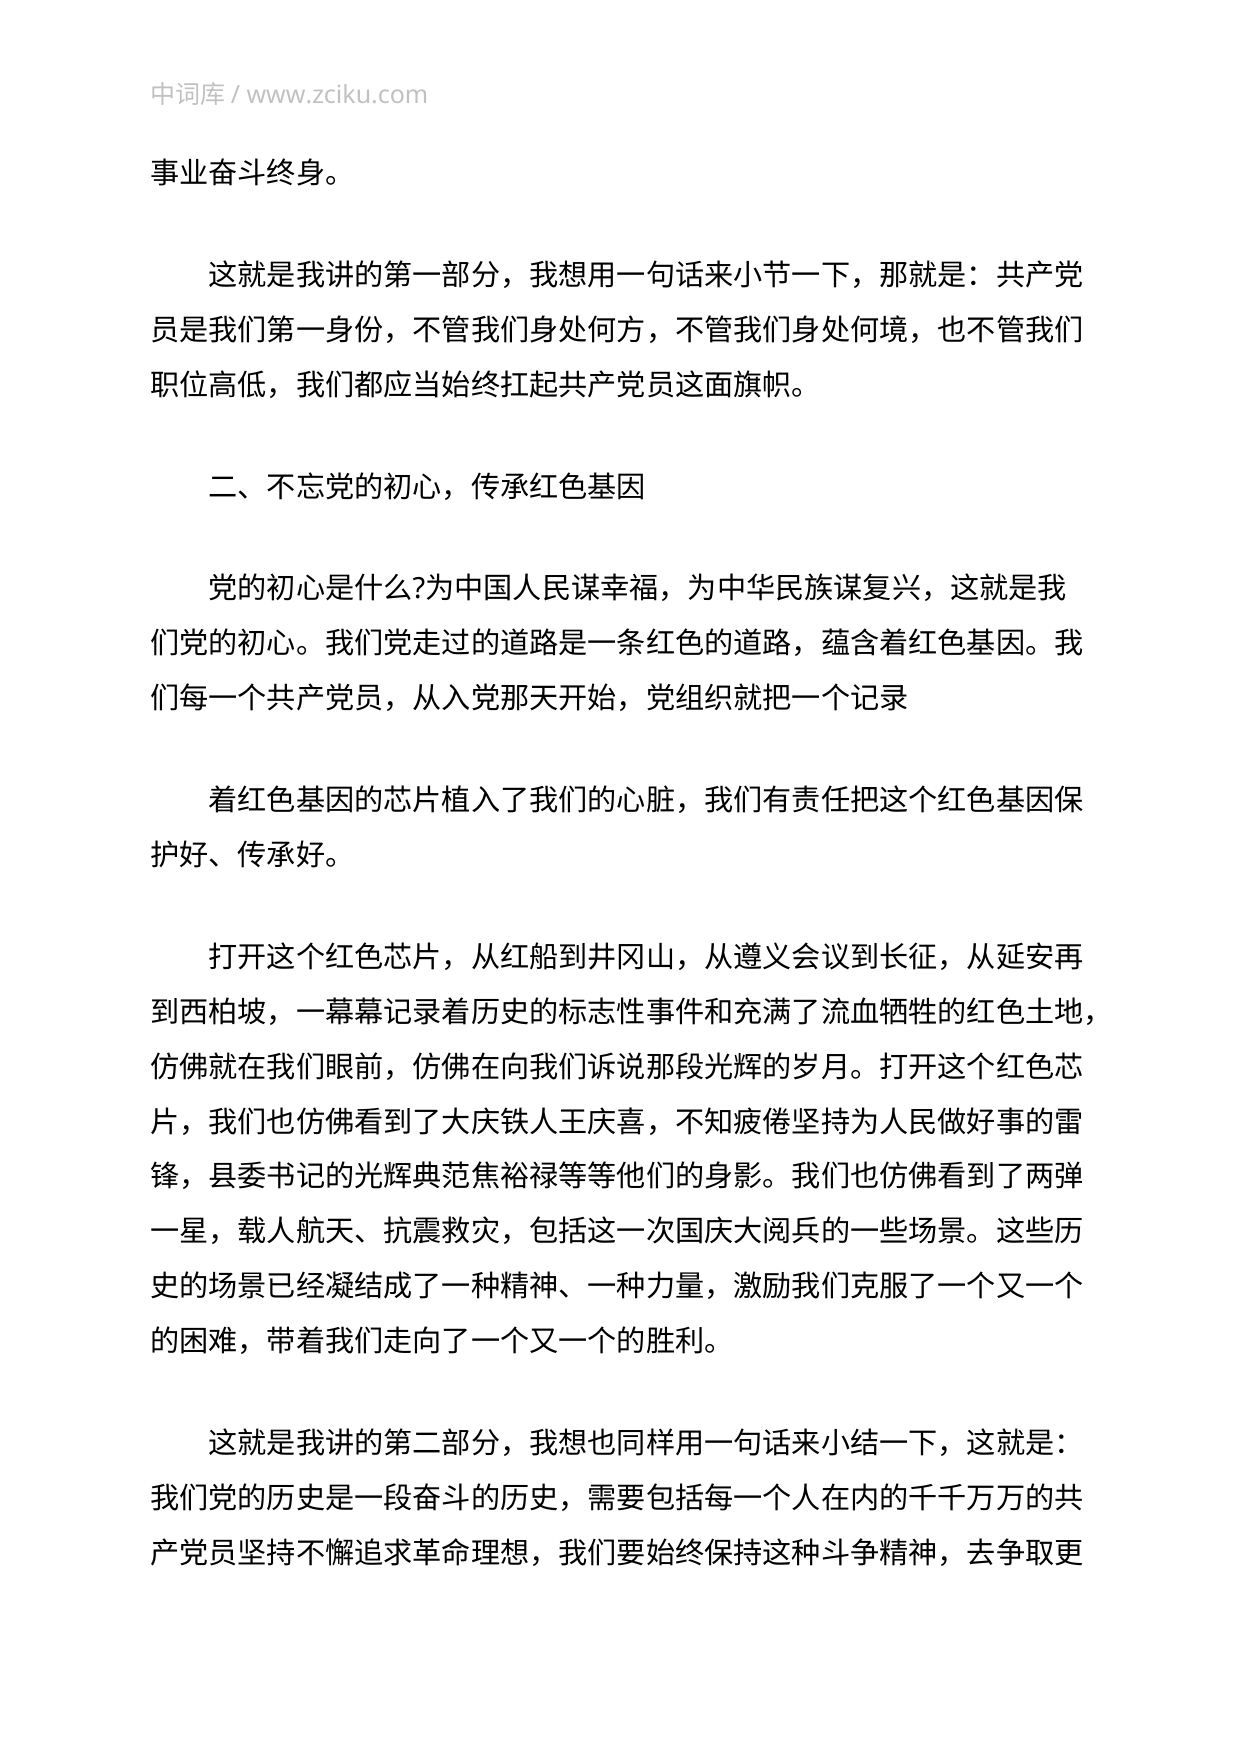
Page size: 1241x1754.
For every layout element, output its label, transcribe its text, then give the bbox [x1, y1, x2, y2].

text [150, 1419, 1090, 1572]
text 打开这个红色芯片，从红船到井冈山，从遵义会议到长征，从延安再到西柏坡，一幕幕记录着历史的标志性事件和充满了流血牺牲的红色土地，仿佛就在我们眼前，仿佛在向我们诉说那段光辉的岁月。打开这个红色芯片，我们也仿佛看到了大庆铁人王庆喜，不知疲倦坚持为人民做好事的雷锋，县委书记的光辉典范焦裕禄等等他们的身影。我们也仿佛看到了两弹一星，载人航天、抗震救灾，包括这一次国庆大阅兵的一些场景。这些历史的场景已经凝结成了一种精神、一种力量，激励我们克服了一个又一个的困难，带着我们走向了一个又一个的胜利。 [150, 933, 1090, 1360]
text 着红色基因的芯片植入了我们的心脏，我们有责任把这个红色基因保护好、传承好。 [150, 777, 1090, 874]
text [150, 150, 1090, 192]
text 党的初心是什么?为中国人民谋幸福，为中华民族谋复兴，这就是我们党的初心。我们党走过的道路是一条红色的道路，蕴含着红色基因。我们每一个共产党员，从入党那天开始，党组织就把一个记录 [150, 565, 1090, 717]
text 这就是我讲的第一部分，我想用一句话来小节一下，那就是：共产党员是我们第一身份，不管我们身处何方，不管我们身处何境，也不管我们职位高低，我们都应当始终扛起共产党员这面旗帜。 [150, 252, 1090, 404]
text 二、不忘党的初心，传承红色基因 [150, 463, 1090, 506]
